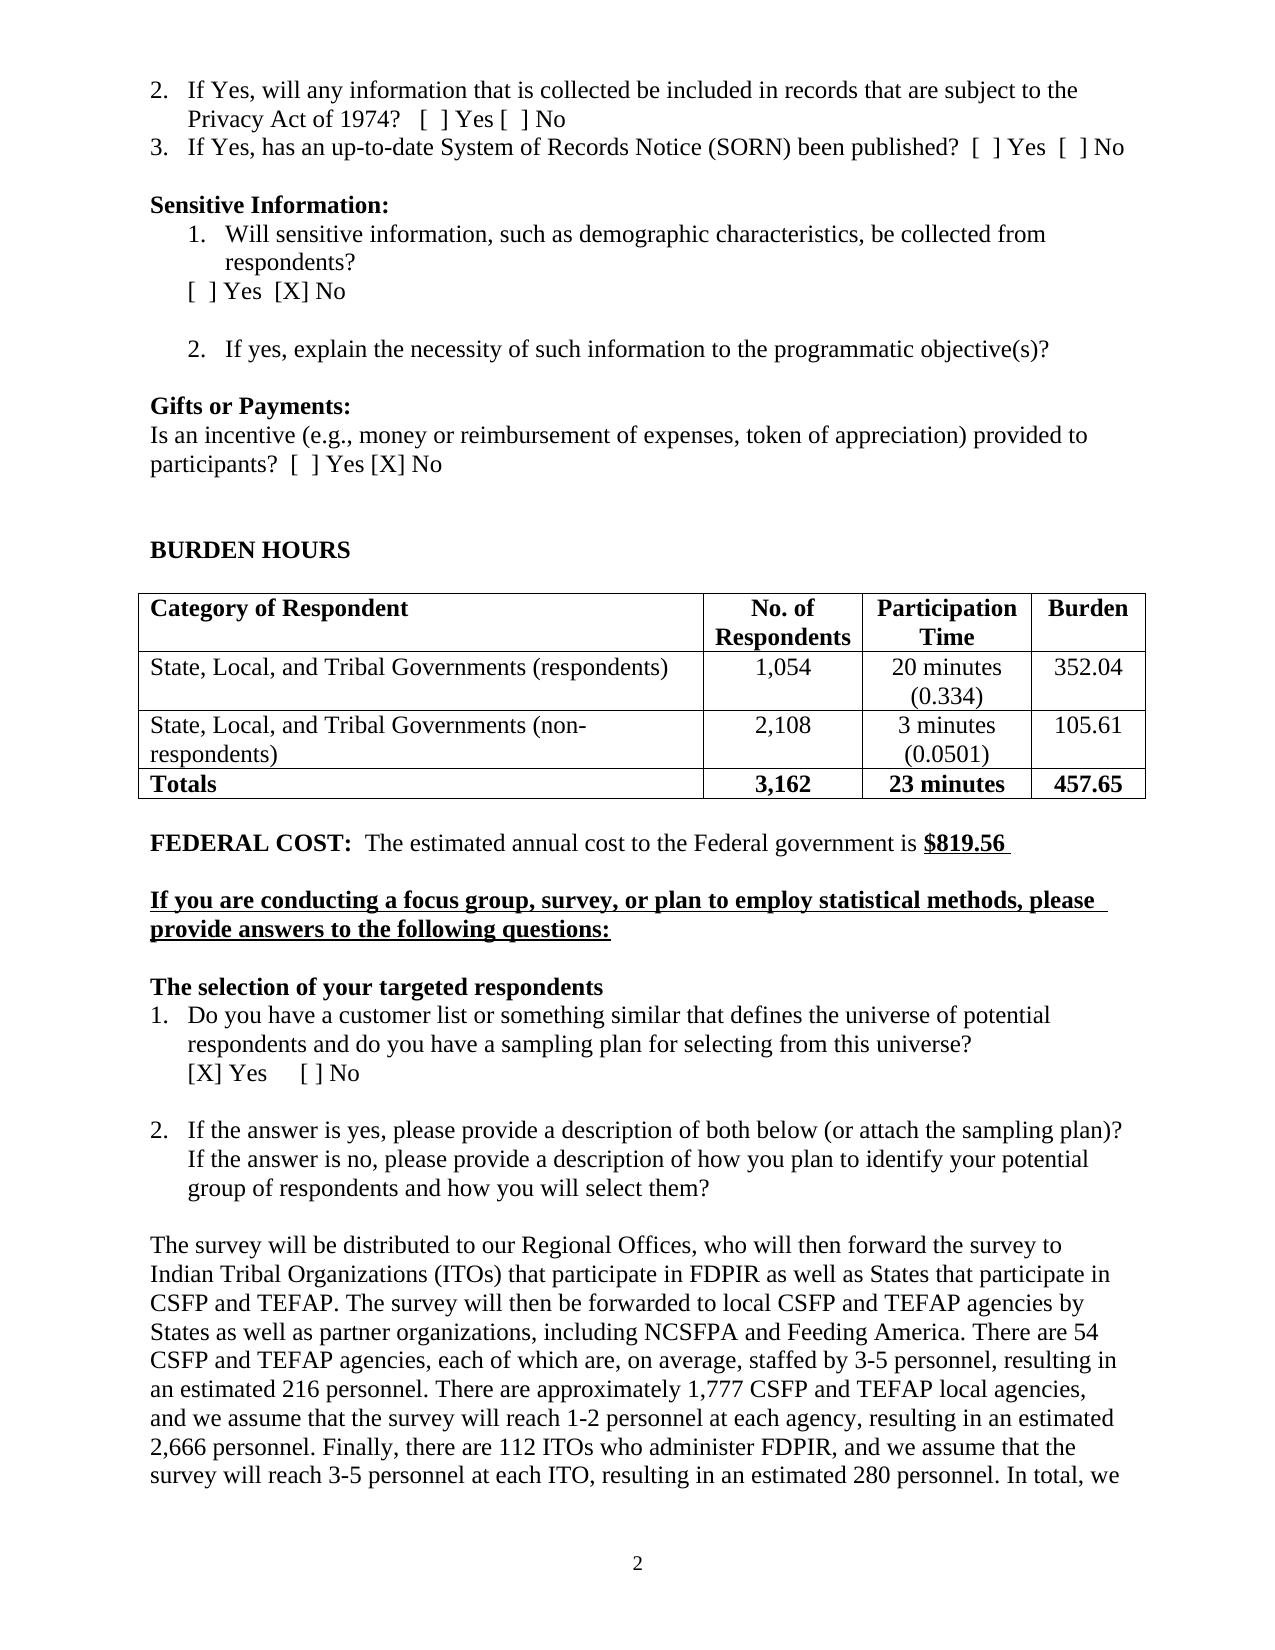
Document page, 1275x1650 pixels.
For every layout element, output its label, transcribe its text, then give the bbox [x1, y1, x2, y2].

list Do you have a customer list or something similar that defines the universe of potential respondents and do you have a sampling plan for selecting from this universe? [150, 1001, 1125, 1058]
table_cell State, Local, and Tribal Governments (respondents) [139, 652, 703, 709]
table_cell 23 minutes [863, 769, 1031, 798]
text FEDERAL COST: The estimated annual cost to the Federal government is $819.56 [150, 828, 1125, 857]
table_header Category of Respondent [139, 594, 703, 651]
text If you are conducting a focus group, survey, or plan to employ statistical methods, please provide answers to the following questions: [150, 886, 1125, 943]
table_cell 457.65 [1032, 769, 1145, 798]
table_cell 105.61 [1032, 711, 1145, 768]
table_cell 20 minutes (0.334) [863, 652, 1031, 709]
table_cell 352.04 [1032, 652, 1145, 709]
list Gifts or Payments: [150, 391, 1125, 420]
list If Yes, has an up-to-date System of Records Notice (SORN) been published? [ ] Yes [ ] No [150, 132, 1125, 161]
table_header No. of Respondents [704, 594, 862, 651]
text BURDEN HOURS [150, 535, 1125, 564]
table_cell 3,162 [704, 769, 862, 798]
list If yes, explain the necessity of such information to the programmatic objective(s)? [187, 334, 1125, 362]
list If the answer is yes, please provide a description of both below (or attach the sampling plan)? If the answer is no, please provide a description of how you plan to identify your potential group of respondents and how you will select them? [150, 1116, 1125, 1202]
table_header Burden [1032, 594, 1145, 651]
list [ ] Yes [X] No [150, 276, 1125, 305]
list Sensitive Information: [150, 190, 1125, 219]
list [X] Yes [ ] No [187, 1058, 1125, 1087]
list If Yes, will any information that is collected be included in records that are subject to the Privacy Act of 1974? [ ] Yes [ ] No [150, 75, 1125, 132]
table_cell Totals [139, 769, 703, 798]
table_cell 3 minutes (0.0501) [863, 711, 1031, 768]
text Is an incentive (e.g., money or reimbursement of expenses, token of appreciation) provided to participants? [ ] Yes [X] No [150, 420, 1125, 477]
list Will sensitive information, such as demographic characteristics, be collected from respondents? [187, 219, 1125, 276]
text The selection of your targeted respondents [150, 972, 1125, 1001]
table_cell 1,054 [704, 652, 862, 709]
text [150, 1231, 1125, 1489]
table_header Participation Time [863, 594, 1031, 651]
table_cell State, Local, and Tribal Governments (non-respondents) [139, 711, 703, 768]
table_cell 2,108 [704, 711, 862, 768]
